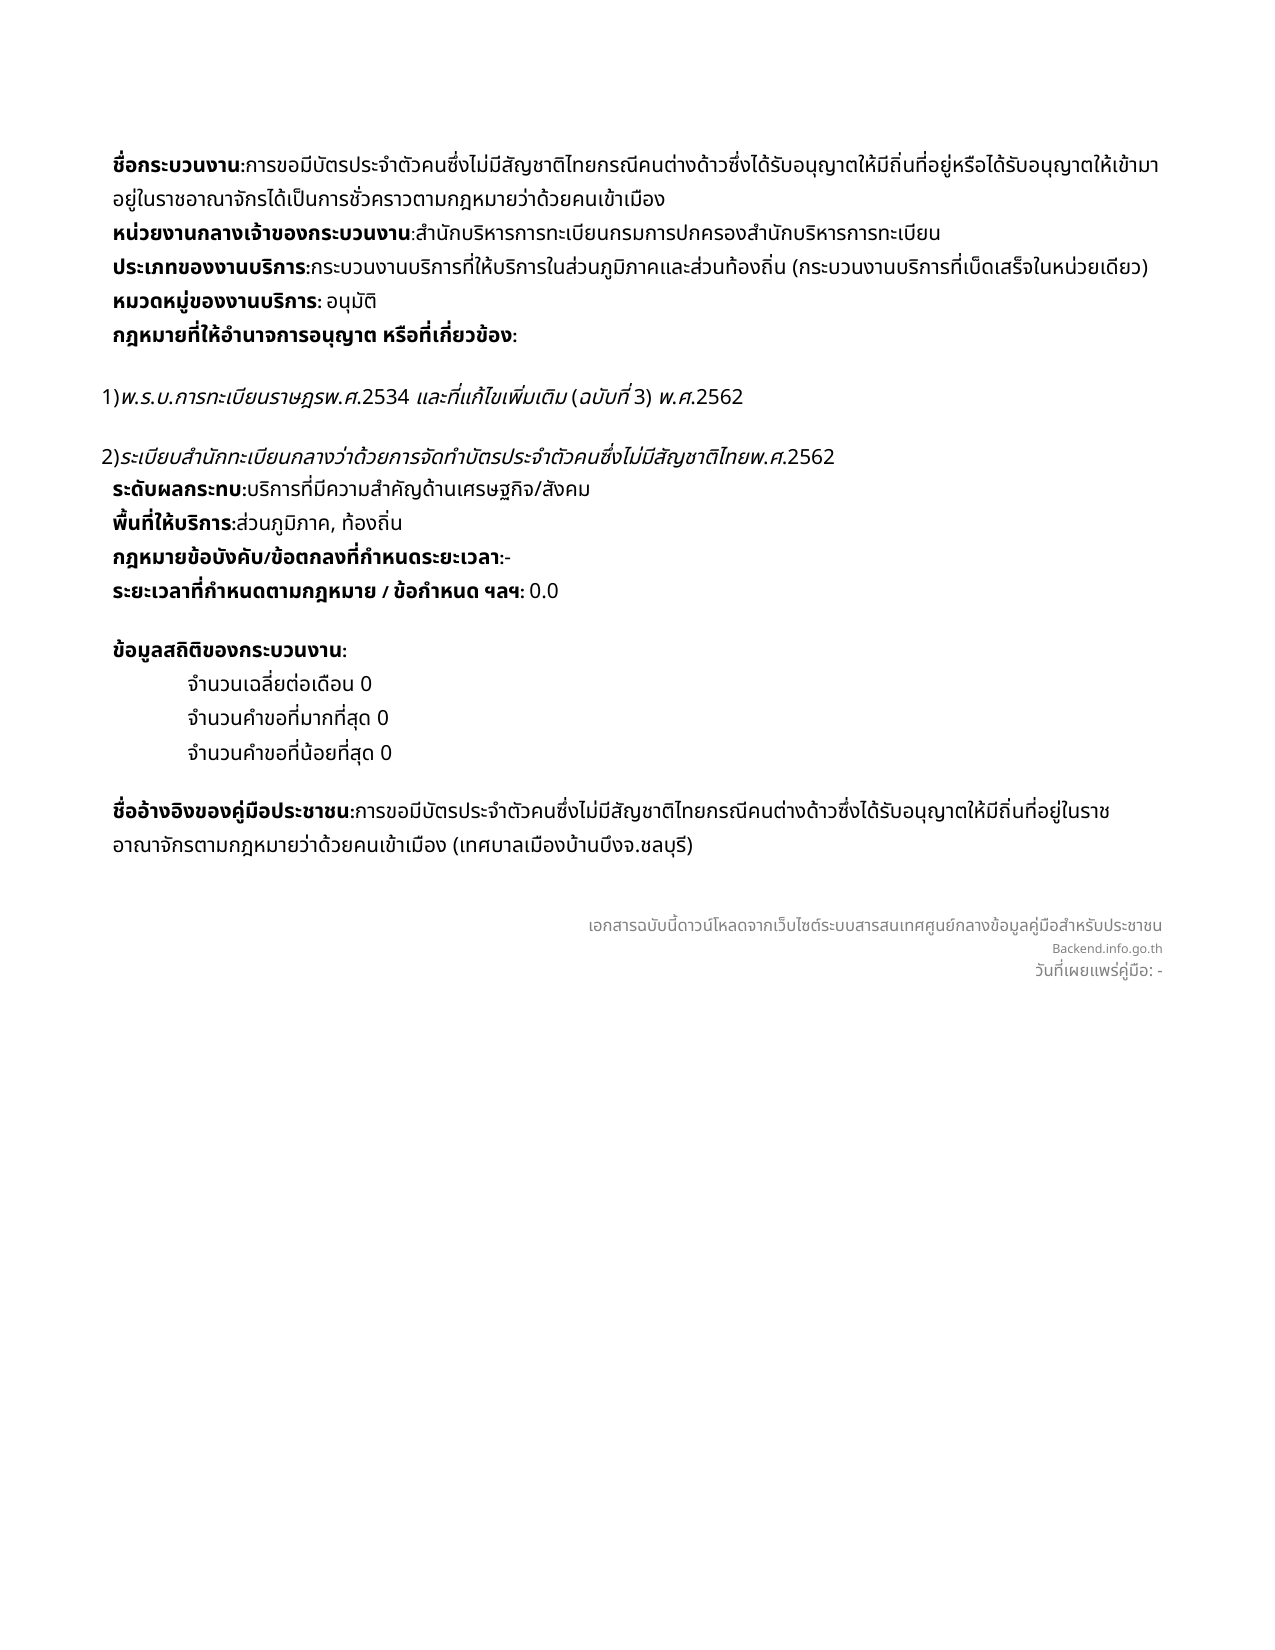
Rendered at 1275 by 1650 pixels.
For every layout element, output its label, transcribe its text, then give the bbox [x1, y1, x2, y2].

text จำนวนคำขอที่น้อยที่สุด 0 [112, 738, 1162, 769]
text หมวดหมู่ของงานบริการ: อนุมัติ [112, 286, 1162, 317]
text ข้อมูลสถิติของกระบวนงาน: [112, 635, 1162, 667]
text วันที่เผยแพร่คู่มือ: - [112, 959, 1162, 984]
text ชื่อกระบวนงาน:การขอมีบัตรประจำตัวคนซึ่งไม่มีสัญชาติไทยกรณีคนต่างด้าวซึ่งได้รับอนุญาตให้มีถิ่นที่อยู่หรือได้รับอนุญาตให้เข้ามาอยู่ในราชอาณาจักรได้เป็นการชั่วคราวตามกฎหมายว่าด้วยคนเข้าเมือง [112, 150, 1162, 215]
text ระดับผลกระทบ:บริการที่มีความสำคัญด้านเศรษฐกิจ/สังคม [112, 474, 1162, 506]
text จำนวนคำขอที่มากที่สุด 0 [112, 703, 1162, 735]
text กฎหมายข้อบังคับ/ข้อตกลงที่กำหนดระยะเวลา:- ระยะเวลาที่กำหนดตามกฎหมาย / ข้อกำหนด ฯลฯ: 0.0 [112, 542, 1162, 608]
text หน่วยงานกลางเจ้าของกระบวนงาน:สำนักบริหารการทะเบียนกรมการปกครองสำนักบริหารการทะเบียน [112, 218, 1162, 249]
table_header 1)พ.ร.บ.การทะเบียนราษฎรพ.ศ.2534 และที่แก้ไขเพิ่มเติม (ฉบับที่ 3) พ.ศ.2562 [90, 354, 1139, 414]
text ชื่ออ้างอิงของคู่มือประชาชน:การขอมีบัตรประจำตัวคนซึ่งไม่มีสัญชาติไทยกรณีคนต่างด้าวซึ่งได้รับอนุญาตให้มีถิ่นที่อยู่ในราชอาณาจักรตามกฎหมายว่าด้วยคนเข้าเมือง (เทศบาลเมืองบ้านบึงจ.ชลบุรี) [112, 796, 1162, 862]
table_cell 2)ระเบียบสำนักทะเบียนกลางว่าด้วยการจัดทำบัตรประจำตัวคนซึ่งไม่มีสัญชาติไทยพ.ศ.2562 [90, 414, 1139, 474]
text ประเภทของงานบริการ:กระบวนงานบริการที่ให้บริการในส่วนภูมิภาคและส่วนท้องถิ่น (กระบวนงานบริการที่เบ็ดเสร็จในหน่วยเดียว) [112, 252, 1162, 283]
text กฎหมายที่ให้อำนาจการอนุญาต หรือที่เกี่ยวข้อง: [112, 320, 1162, 351]
text พื้นที่ให้บริการ:ส่วนภูมิภาค, ท้องถิ่น [112, 508, 1162, 540]
text Backend.info.go.th [112, 941, 1162, 958]
text เอกสารฉบับนี้ดาวน์โหลดจากเว็บไซต์ระบบสารสนเทศศูนย์กลางข้อมูลคู่มือสำหรับประชาชน [112, 913, 1162, 938]
text จำนวนเฉลี่ยต่อเดือน 0 [112, 669, 1162, 701]
